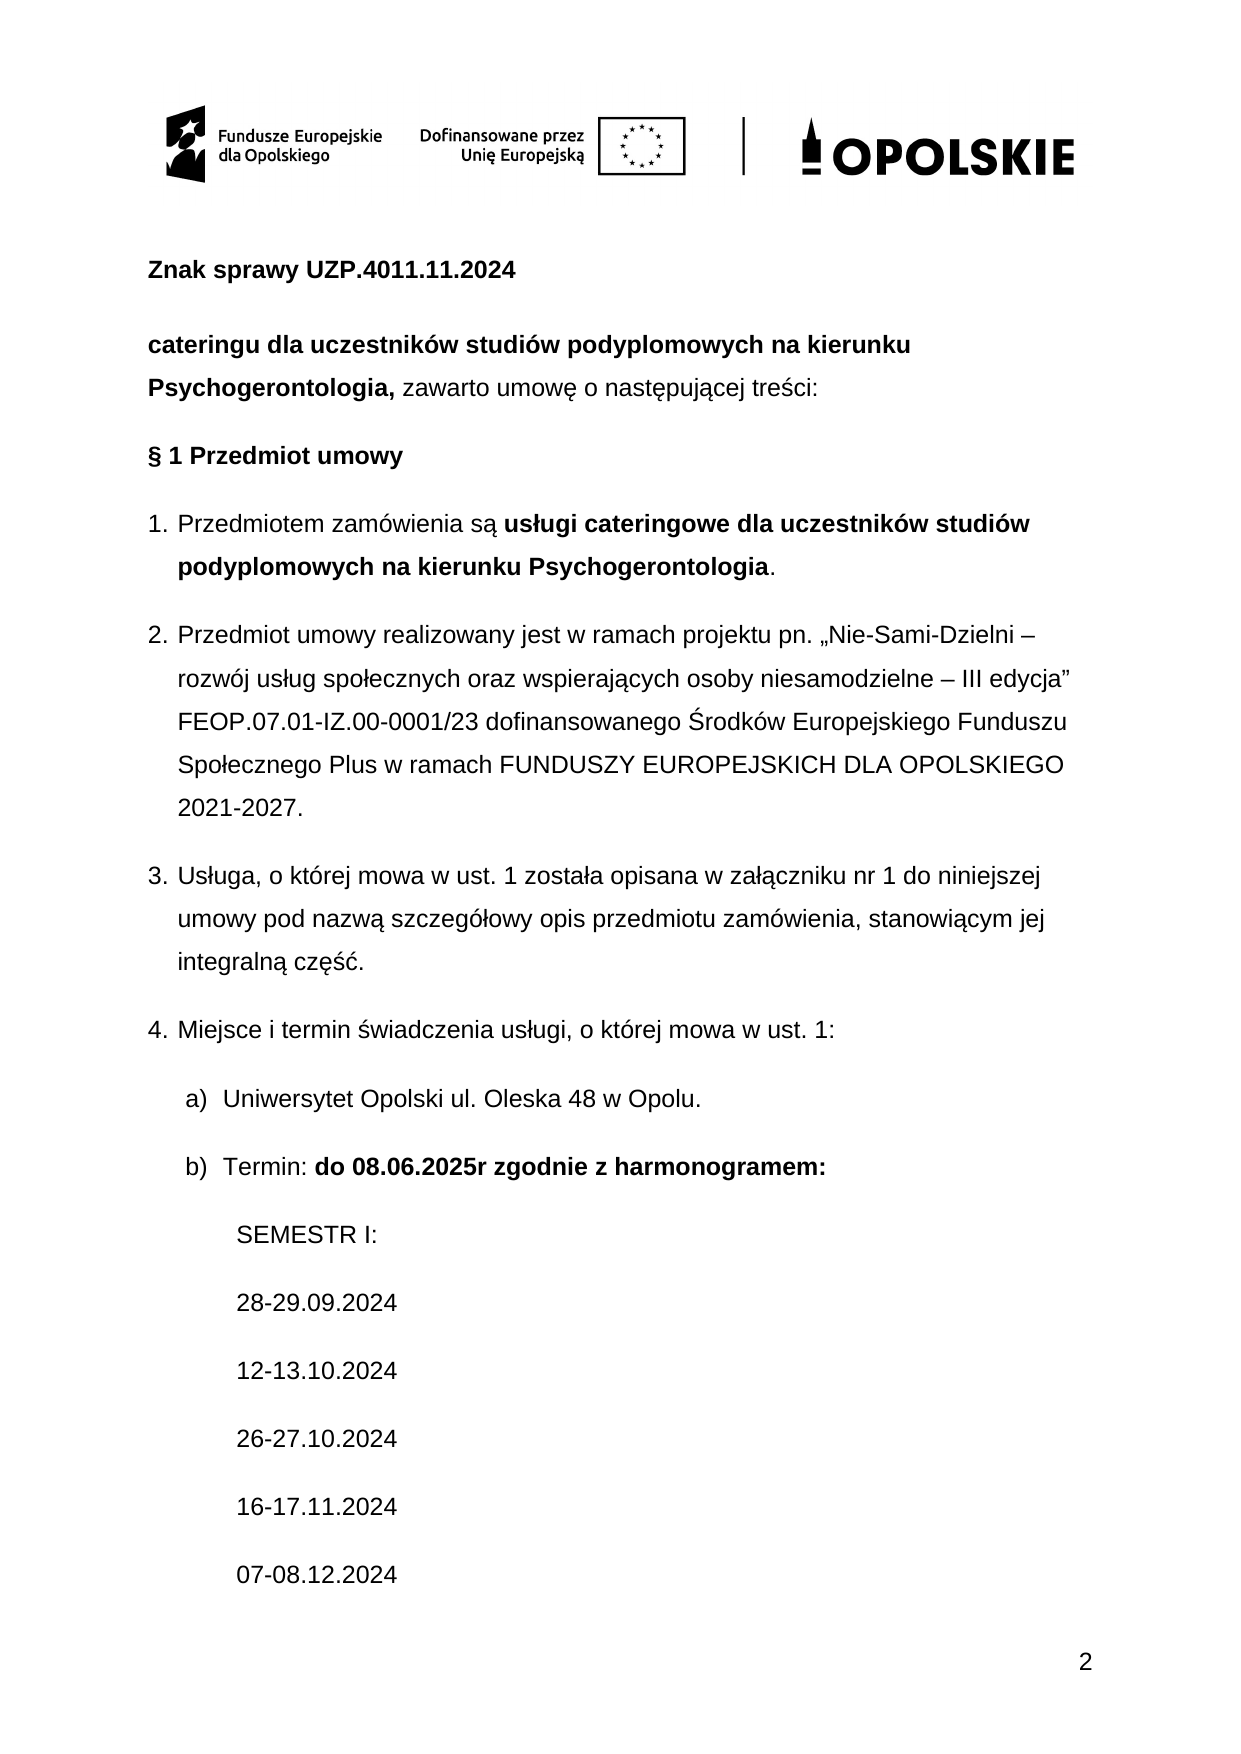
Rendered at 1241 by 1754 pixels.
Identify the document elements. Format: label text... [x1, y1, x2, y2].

text 16-17.11.2024 [148, 1492, 1093, 1521]
text 12-13.10.2024 [148, 1356, 1093, 1385]
list Przedmiotem zamówienia są usługi cateringowe dla uczestników studiów podyplomowych na kierunku Psychogerontologia. [148, 509, 1093, 581]
subtitle § 1 Przedmiot umowy [148, 441, 1093, 470]
list Termin: do 08.06.2025r zgodnie z harmonogramem: [185, 1152, 1093, 1181]
text 07-08.12.2024 [148, 1561, 1093, 1589]
list Miejsce i termin świadczenia usługi, o której mowa w ust. 1: [148, 1016, 1093, 1044]
list Uniwersytet Opolski ul. Oleska 48 w Opolu. [185, 1084, 1093, 1112]
list Przedmiot umowy realizowany jest w ramach projektu pn. „Nie-Sami-Dzielni – rozwój usług społecznych oraz wspierających osoby niesamodzielne – III edycja” FEOP.07.01-IZ.00-0001/23 dofinansowanego Środków Europejskiego Funduszu Społecznego Plus w ramach FUNDUSZY EUROPEJSKICH DLA OPOLSKIEGO 2021-2027. [148, 621, 1093, 822]
list Usługa, o której mowa w ust. 1 została opisana w załączniku nr 1 do niniejszej umowy pod nazwą szczegółowy opis przedmiotu zamówienia, stanowiącym jej integralną część. [148, 861, 1093, 976]
text SEMESTR I: [148, 1220, 1093, 1249]
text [148, 330, 1093, 402]
text 26-27.10.2024 [148, 1424, 1093, 1453]
text 28-29.09.2024 [148, 1288, 1093, 1317]
